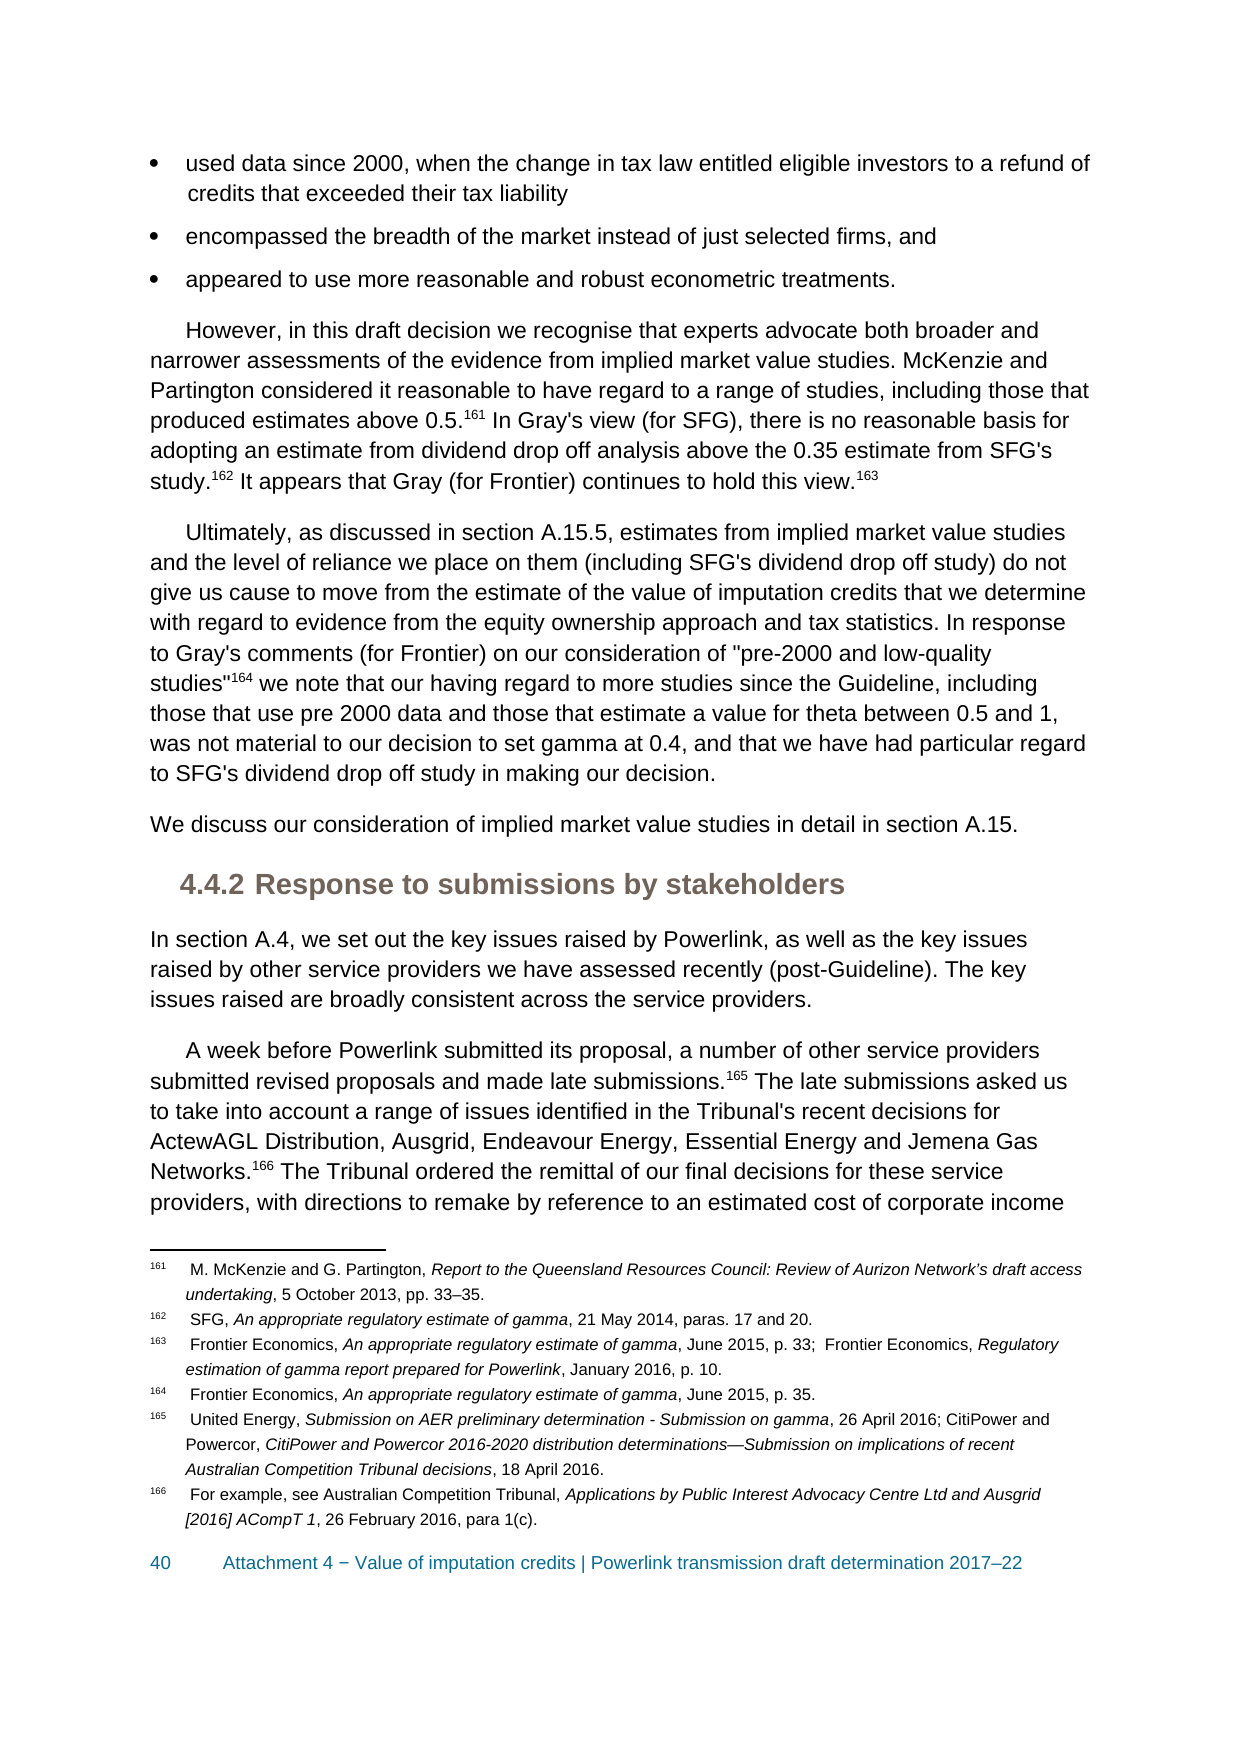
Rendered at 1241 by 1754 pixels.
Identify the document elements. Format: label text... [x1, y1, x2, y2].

text We discuss our consideration of implied market value studies in detail in section A.15. [150, 811, 1090, 838]
picture [934, 1559, 938, 1569]
list appeared to use more reasonable and robust econometric treatments. [150, 266, 1090, 292]
subtitle Response to submissions by stakeholders [179, 867, 1090, 900]
list encompassed the breadth of the market instead of just selected firms, and [150, 223, 1090, 249]
text In section A.4, we set out the key issues raised by Powerlink, as well as the key issues raised by other service providers we have assessed recently (post-Guideline). The key issues raised are broadly consistent across the service providers. [150, 926, 1090, 1013]
list However, in this draft decision we recognise that experts advocate both broader and narrower assessments of the evidence from implied market value studies. McKenzie and Partington considered it reasonable to have regard to a range of studies, including those that produced estimates above 0.5. In Gray's view (for SFG), there is no reasonable basis for adopting an estimate from dividend drop off analysis above the 0.35 estimate from SFG's study. It appears that Gray (for Frontier) continues to hold this view. [150, 317, 1090, 494]
picture [433, 1559, 437, 1569]
list Ultimately, as discussed in section A.15.5, estimates from implied market value studies and the level of reliance we place on them (including SFG's dividend drop off study) do not give us cause to move from the estimate of the value of imputation credits that we determine with regard to evidence from the equity ownership approach and tax statistics. In response to Gray's comments (for Frontier) on our consideration of "pre-2000 and low-quality studies" we note that our having regard to more studies since the Guideline, including those that use pre 2000 data and those that estimate a value for theta between 0.5 and 1, was not material to our decision to set gamma at 0.4, and that we have had particular regard to SFG's dividend drop off study in making our decision. [150, 519, 1090, 787]
list A week before Powerlink submitted its proposal, a number of other service providers submitted revised proposals and made late submissions. The late submissions asked us to take into account a range of issues identified in the Tribunal's recent decisions for ActewAGL Distribution, Ausgrid, Endeavour Energy, Essential Energy and Jemena Gas Networks. The Tribunal ordered the remittal of our final decisions for these service providers, with directions to remake by reference to an estimated cost of corporate income tax based on a gamma of 0.25. Powerlink itself has made a submission proposing that any resultant changes in our approach to gamma as a result of any merits or judicial review proceedings should apply to Powerlink's 2018-22 regulatory period. [150, 1037, 1090, 1215]
list used data since 2000, when the change in tax law entitled eligible investors to a refund of credits that exceeded their tax liability [150, 150, 1090, 207]
